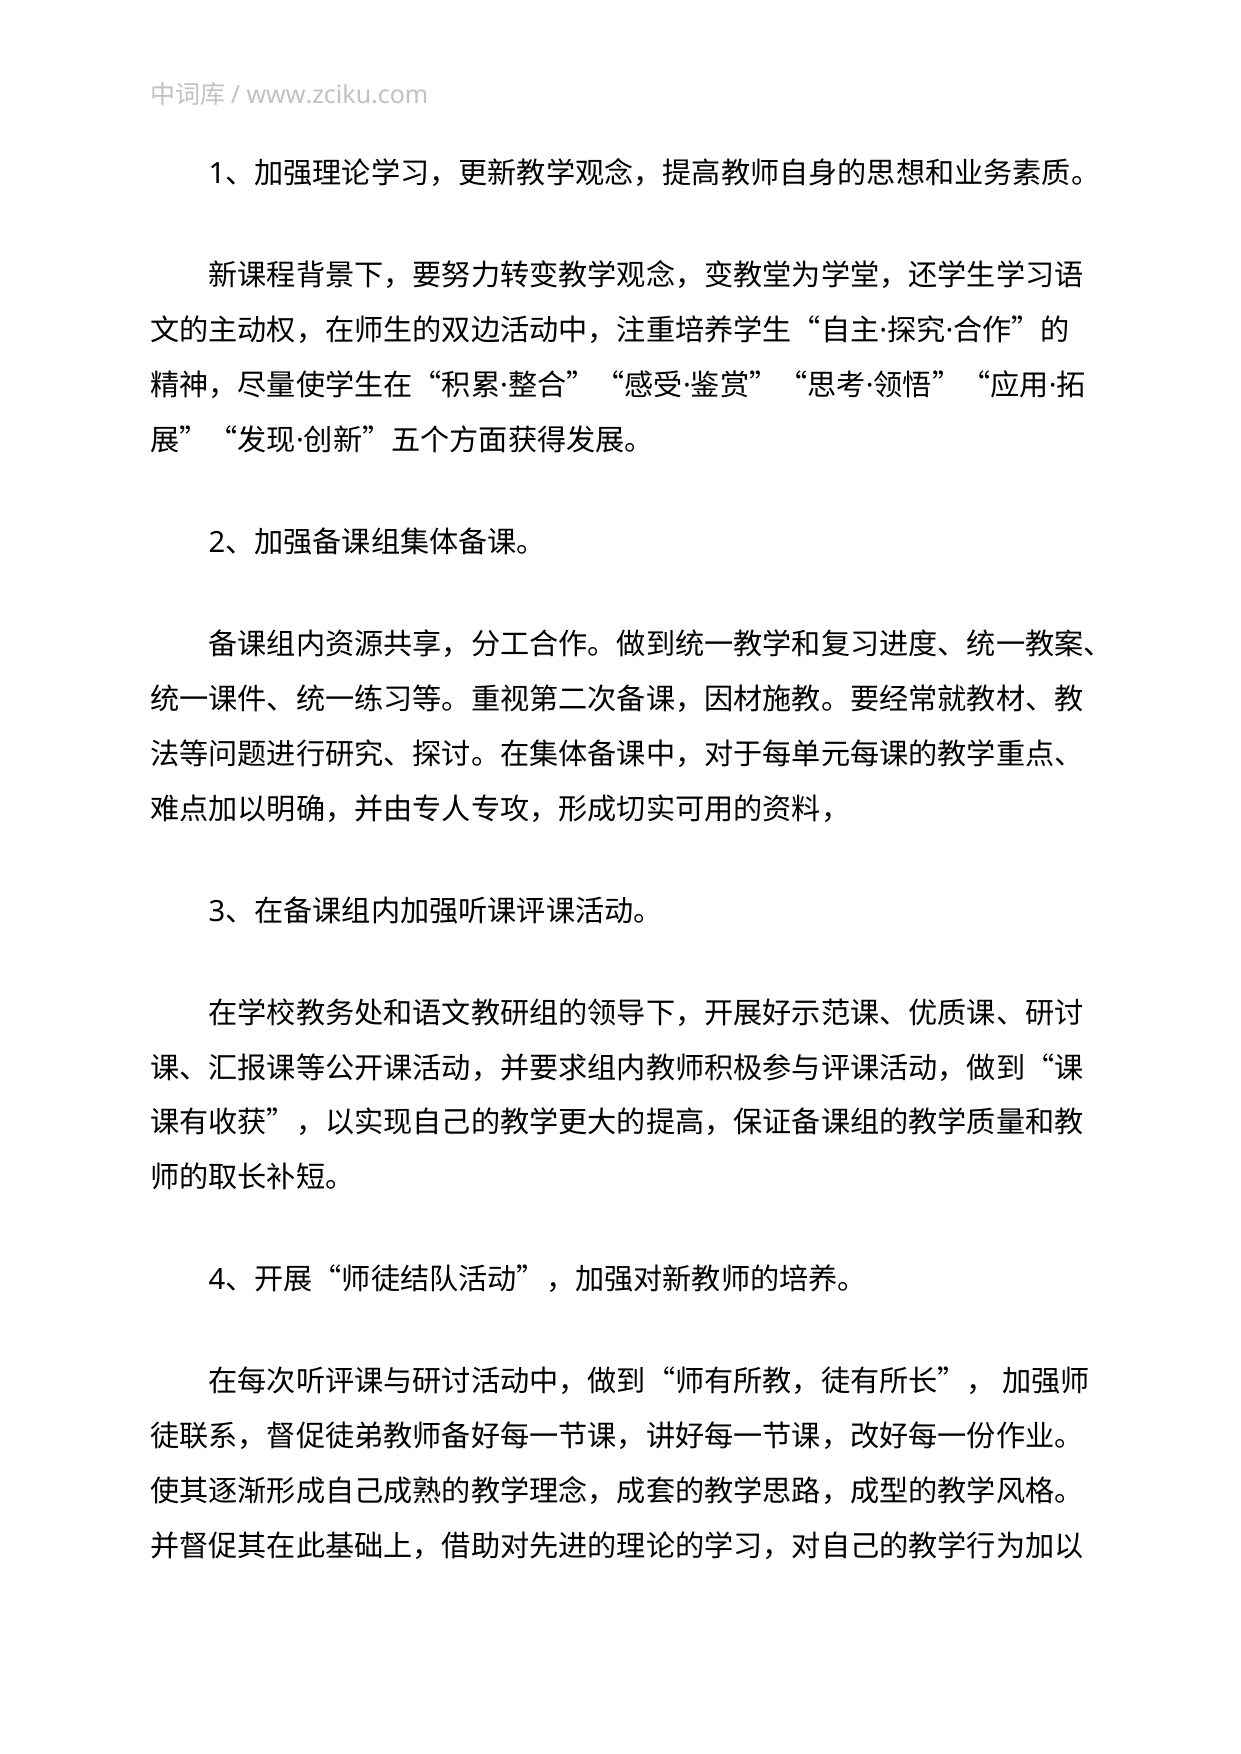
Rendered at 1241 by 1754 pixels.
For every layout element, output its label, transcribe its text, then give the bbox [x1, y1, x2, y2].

text 备课组内资源共享，分工合作。做到统一教学和复习进度、统一教案、统一课件、统一练习等。重视第二次备课，因材施教。要经常就教材、教法等问题进行研究、探讨。在集体备课中，对于每单元每课的教学重点、难点加以明确，并由专人专攻，形成切实可用的资料， [150, 621, 1090, 828]
text 4、开展“师徒结队活动”，加强对新教师的培养。 [150, 1256, 1090, 1298]
text 3、在备课组内加强听课评课活动。 [150, 887, 1090, 930]
text 在学校教务处和语文教研组的领导下，开展好示范课、优质课、研讨课、汇报课等公开课活动，并要求组内教师积极参与评课活动，做到“课课有收获”，以实现自己的教学更大的提高，保证备课组的教学质量和教师的取长补短。 [150, 989, 1090, 1196]
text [150, 1358, 1090, 1565]
text 新课程背景下，要努力转变教学观念，变教堂为学堂，还学生学习语文的主动权，在师生的双边活动中，注重培养学生“自主·探究·合作”的精神，尽量使学生在“积累·整合”“感受·鉴赏”“思考·领悟”“应用·拓展”“发现·创新”五个方面获得发展。 [150, 252, 1090, 459]
text 2、加强备课组集体备课。 [150, 519, 1090, 561]
text 1、加强理论学习，更新教学观念，提高教师自身的思想和业务素质。 [150, 150, 1090, 192]
